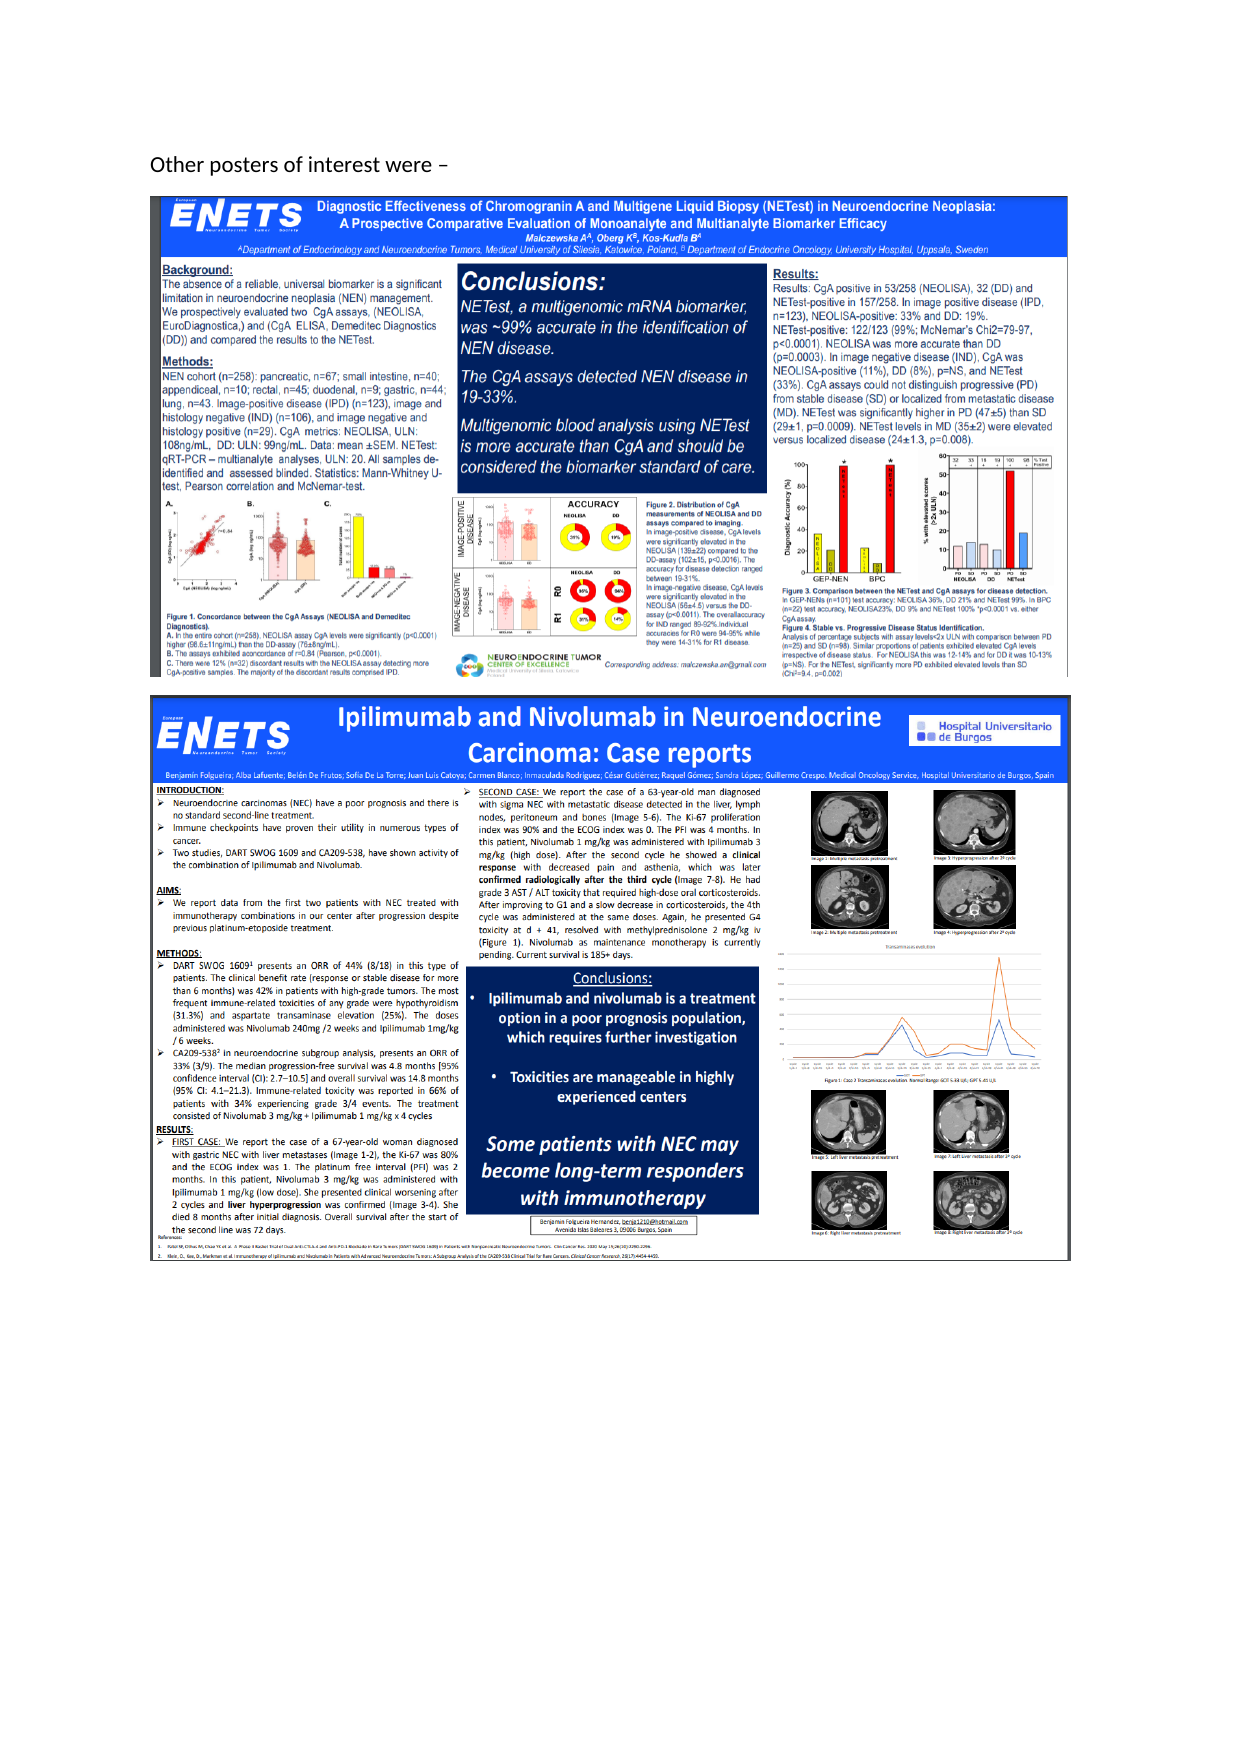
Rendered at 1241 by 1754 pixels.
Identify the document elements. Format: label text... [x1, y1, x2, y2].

picture [150, 695, 1071, 1261]
text Other posters of interest were – [150, 150, 1090, 178]
picture [150, 196, 1068, 677]
